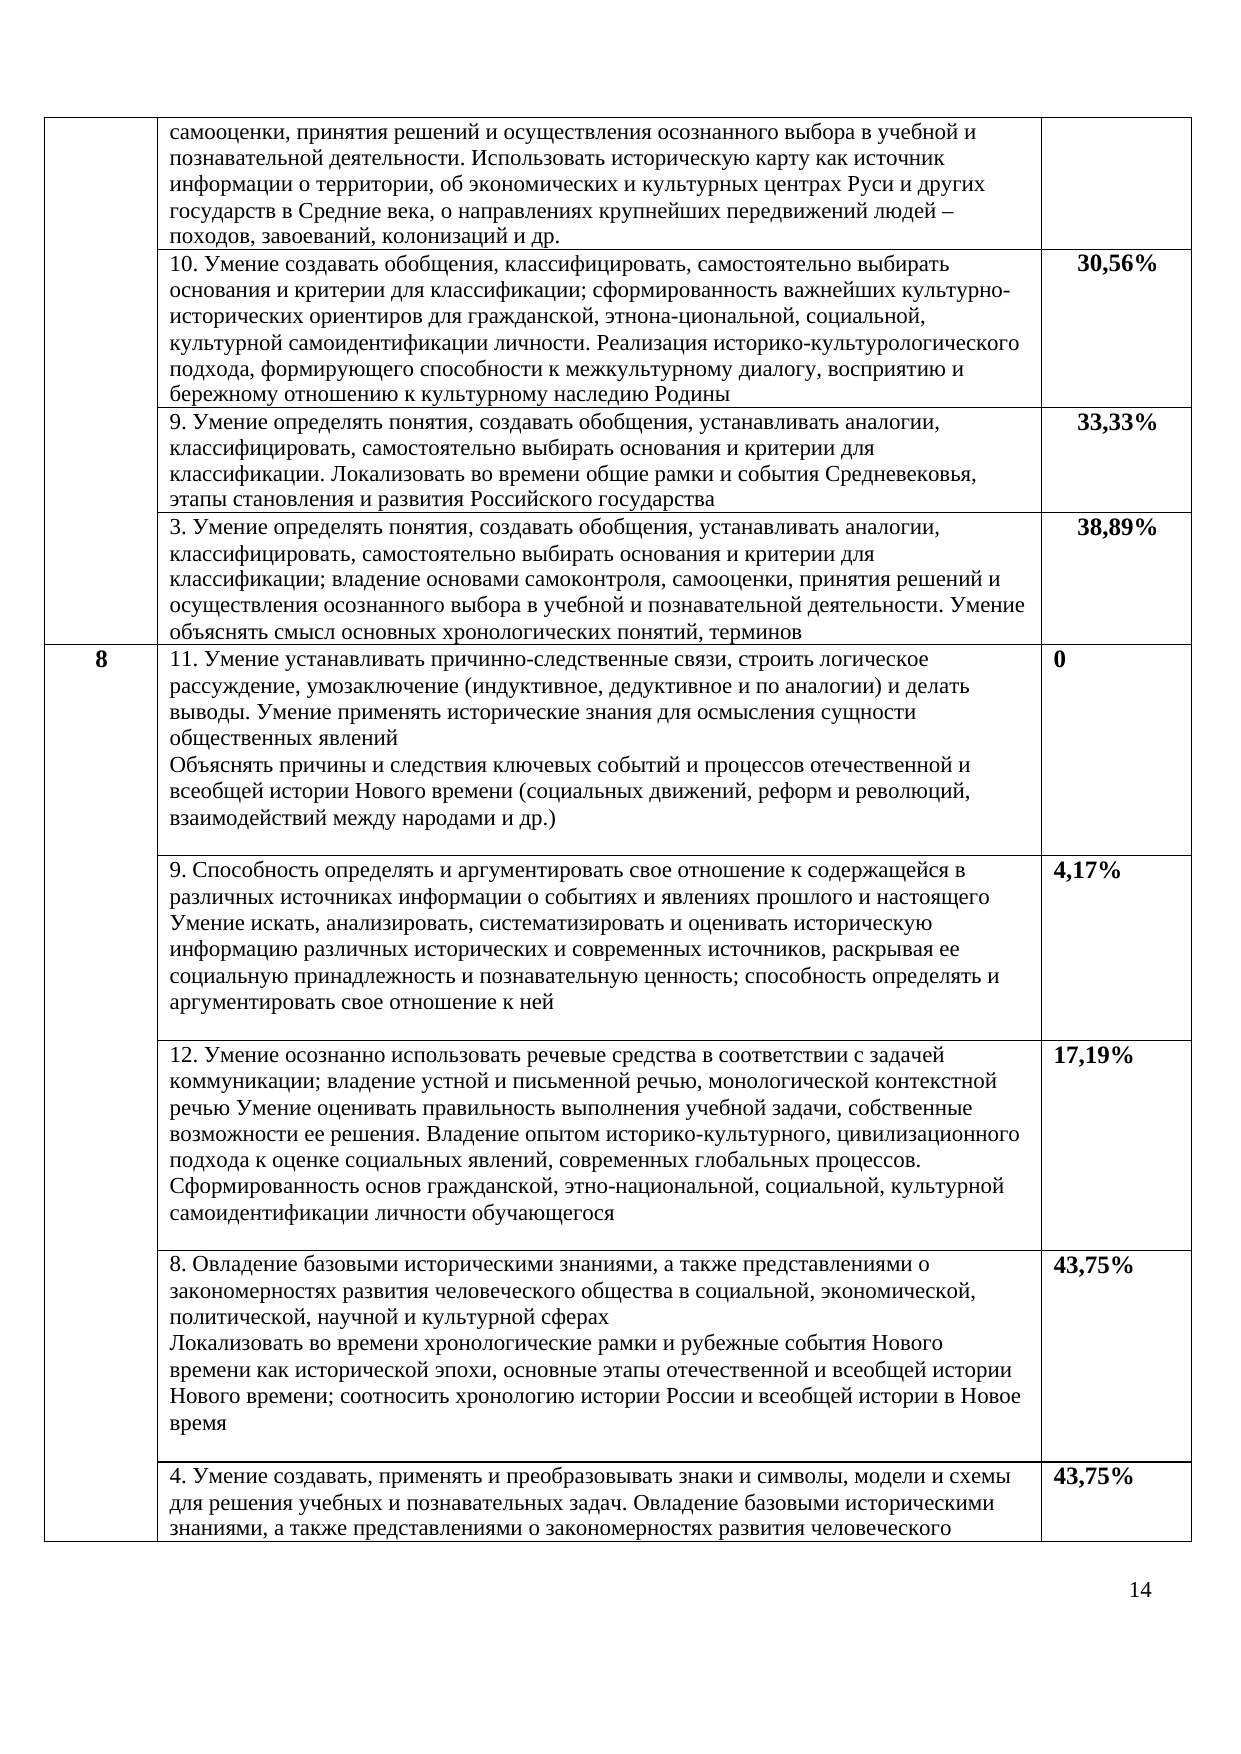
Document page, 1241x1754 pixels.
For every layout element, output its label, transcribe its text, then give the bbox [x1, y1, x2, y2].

table_cell 8 [45, 645, 157, 1541]
table_cell 33,33% [1042, 408, 1191, 512]
table_cell 3. Умение определять понятия, создавать обобщения, устанавливать аналогии, классифицировать, самостоятельно выбирать основания и критерии для классификации; владение основами самоконтроля, самооценки, принятия решений и осуществления осознанного выбора в учебной и познавательной деятельности. Умение объяснять смысл основных хронологических понятий, терминов [158, 513, 1041, 644]
table_cell 12. Умение осознанно использовать речевые средства в соответствии с задачей коммуникации; владение устной и письменной речью, монологической контекстной речью Умение оценивать правильность выполнения учебной задачи, собственные возможности ее решения. Владение опытом историко-культурного, цивилизационного подхода к оценке социальных явлений, современных глобальных процессов. Сформированность основ гражданской, этно-национальной, социальной, культурной самоидентификации личности обучающегося [158, 1041, 1041, 1250]
table_cell 10. Умение создавать обобщения, классифицировать, самостоятельно выбирать основания и критерии для классификации; сформированность важнейших культурно- исторических ориентиров для гражданской, этнона-циональной, социальной, культурной самоидентификации личности. Реализация историко-культурологического подхода, формирующего способности к межкультурному диалогу, восприятию и бережному отношению к культурному наследию Родины [158, 250, 1041, 407]
table_cell 4. Умение создавать, применять и преобразовывать знаки и символы, модели и схемы для решения учебных и познавательных задач. Овладение базовыми историческими знаниями, а также представлениями о закономерностях развития человеческого [158, 1463, 1041, 1541]
table_cell 0 [1042, 645, 1191, 855]
table_cell 38,89% [1042, 513, 1191, 644]
table_cell 43,75% [1042, 1463, 1191, 1541]
table_cell 8. Овладение базовыми историческими знаниями, а также представлениями о закономерностях развития человеческого общества в социальной, экономической, политической, научной и культурной сферах Локализовать во времени хронологические рамки и рубежные события Нового времени как исторической эпохи, основные этапы отечественной и всеобщей истории Нового времени; соотносить хронологию истории России и всеобщей истории в Новое время [158, 1251, 1041, 1461]
table_cell 4,17% [1042, 856, 1191, 1040]
table_cell 9. Умение определять понятия, создавать обобщения, устанавливать аналогии, классифицировать, самостоятельно выбирать основания и критерии для классификации. Локализовать во времени общие рамки и события Средневековья, этапы становления и развития Российского государства [158, 408, 1041, 512]
table_cell 43,75% [1042, 1251, 1191, 1461]
table_cell 9. Способность определять и аргументировать свое отношение к содержащейся в различных источниках информации о событиях и явлениях прошлого и настоящего Умение искать, анализировать, систематизировать и оценивать историческую информацию различных исторических и современных источников, раскрывая ее социальную принадлежность и познавательную ценность; способность определять и аргументировать свое отношение к ней [158, 856, 1041, 1040]
table_cell 17,19% [1042, 1041, 1191, 1250]
table_cell 30,56% [1042, 250, 1191, 407]
table_header самооценки, принятия решений и осуществления осознанного выбора в учебной и познавательной деятельности. Использовать историческую карту как источник информации о территории, об экономических и культурных центрах Руси и других государств в Средние века, о направлениях крупнейших передвижений людей – походов, завоеваний, колонизаций и др. [158, 118, 1041, 249]
table_header [45, 118, 157, 644]
table_header [1042, 118, 1191, 249]
table_cell 11. Умение устанавливать причинно-следственные связи, строить логическое рассуждение, умозаключение (индуктивное, дедуктивное и по аналогии) и делать выводы. Умение применять исторические знания для осмысления сущности общественных явлений Объяснять причины и следствия ключевых событий и процессов отечественной и всеобщей истории Нового времени (социальных движений, реформ и революций, взаимодействий между народами и др.) [158, 645, 1041, 855]
